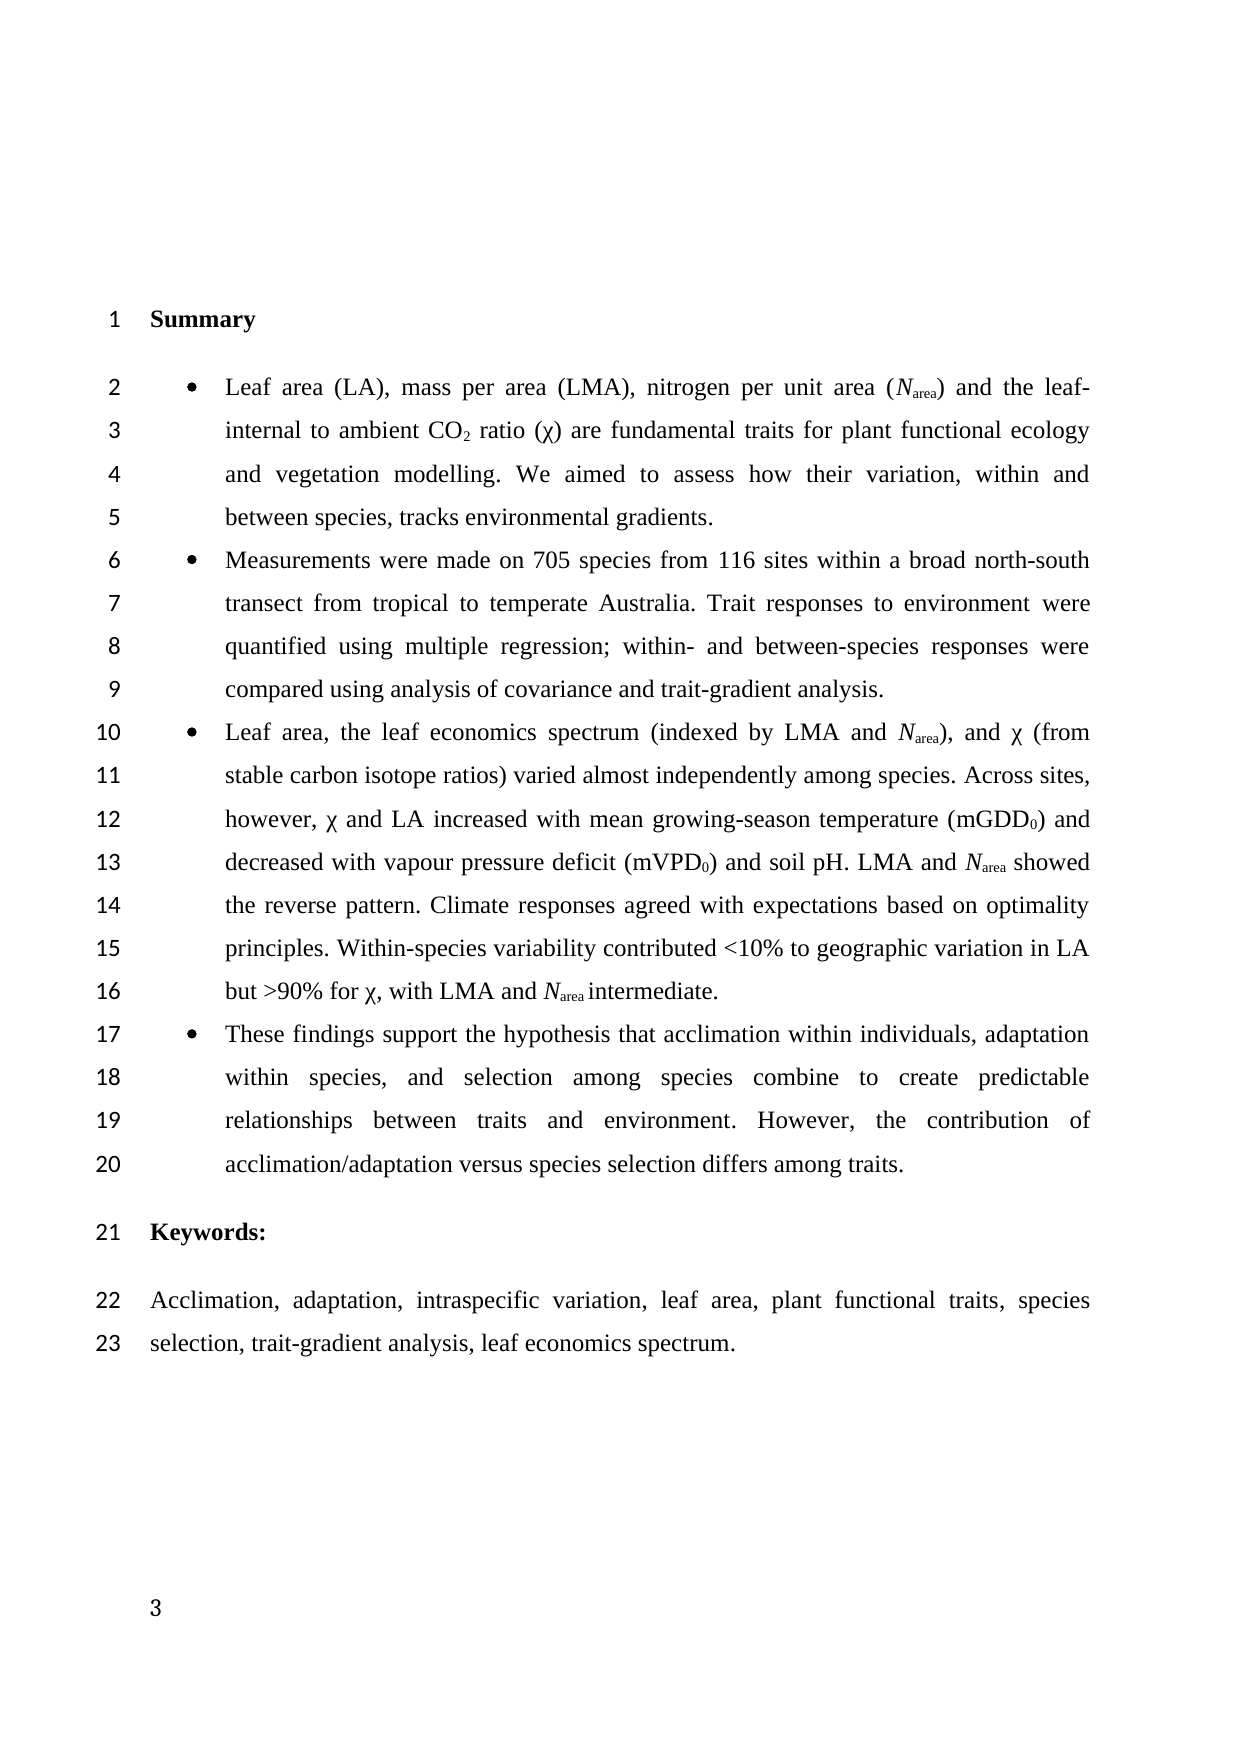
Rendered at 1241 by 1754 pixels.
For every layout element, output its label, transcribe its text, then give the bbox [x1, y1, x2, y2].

subtitle Summary [150, 304, 1090, 333]
text Acclimation, adaptation, intraspecific variation, leaf area, plant functional traits, species selection, trait-gradient analysis, leaf economics spectrum. [150, 1285, 1090, 1357]
list Leaf area (LA), mass per area (LMA), nitrogen per unit area (Narea) and the leaf-internal to ambient CO2 ratio (χ) are fundamental traits for plant functional ecology and vegetation modelling. We aimed to assess how their variation, within and between species, tracks environmental gradients. [187, 372, 1090, 531]
text Keywords: [150, 1217, 1090, 1246]
list These findings support the hypothesis that acclimation within individuals, adaptation within species, and selection among species combine to create predictable relationships between traits and environment. However, the contribution of acclimation/adaptation versus species selection differs among traits. [187, 1019, 1090, 1177]
list Leaf area, the leaf economics spectrum (indexed by LMA and Narea), and χ (from stable carbon isotope ratios) varied almost independently among species. Across sites, however, χ and LA increased with mean growing-season temperature (mGDD0) and decreased with vapour pressure deficit (mVPD0) and soil pH. LMA and Narea showed the reverse pattern. Climate responses agreed with expectations based on optimality principles. Within-species variability contributed <10% to geographic variation in LA but >90% for χ, with LMA and Narea intermediate. [187, 717, 1090, 1005]
list Measurements were made on 705 species from 116 sites within a broad north-south transect from tropical to temperate Australia. Trait responses to environment were quantified using multiple regression; within- and between-species responses were compared using analysis of covariance and trait-gradient analysis. [187, 545, 1090, 703]
